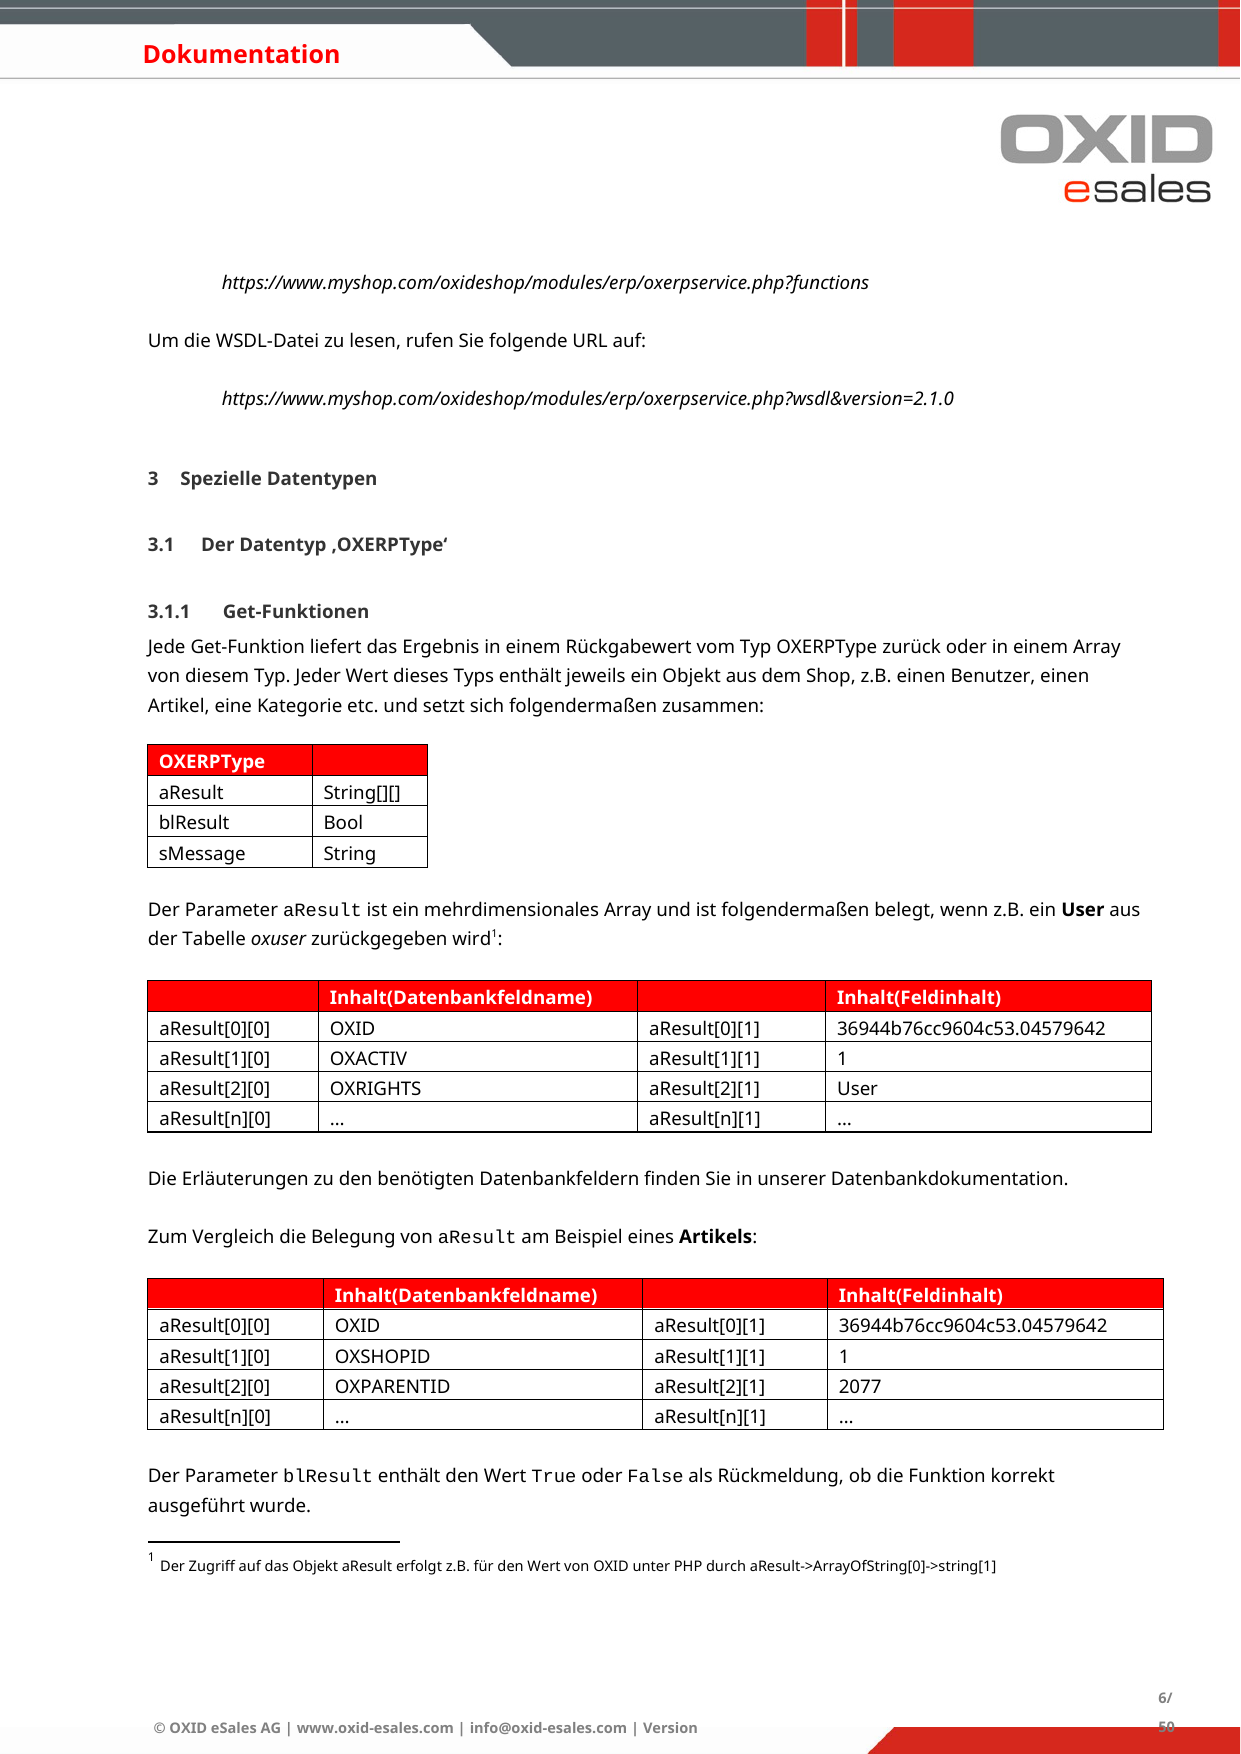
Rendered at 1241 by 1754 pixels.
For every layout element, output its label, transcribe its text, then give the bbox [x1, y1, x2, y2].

table_cell aResult[2][1] [638, 1072, 825, 1101]
table_cell aResult[n][0] [148, 1102, 318, 1131]
table_cell String[][] [313, 776, 427, 805]
table_cell aResult[1][1] [643, 1340, 827, 1369]
table_cell 1 [826, 1042, 1151, 1071]
text Um die WSDL-Datei zu lesen, rufen Sie folgende URL auf: [148, 324, 1152, 353]
table_cell … [324, 1400, 642, 1429]
table_header [638, 981, 825, 1011]
table_cell aResult[0][0] [148, 1012, 318, 1041]
table_cell aResult[n][0] [148, 1400, 323, 1429]
table_header Inhalt(Datenbankfeldname) [319, 981, 637, 1011]
table_cell aResult[1][0] [148, 1340, 323, 1369]
table_cell Bool [313, 806, 427, 836]
table_cell OXID [324, 1310, 642, 1339]
table_cell OXPARENTID [324, 1370, 642, 1399]
table_cell OXSHOPID [324, 1340, 642, 1369]
table_cell OXACTIV [319, 1042, 637, 1071]
text Zum Vergleich die Belegung von aResult am Beispiel eines Artikels: [148, 1220, 1152, 1249]
table_cell aResult[2][0] [148, 1370, 323, 1399]
subtitle Spezielle Datentypen [148, 462, 1152, 491]
table_cell OXRIGHTS [319, 1072, 637, 1101]
text Der Parameter aResult ist ein mehrdimensionales Array und ist folgendermaßen belegt, wenn z.B. ein User aus der Tabelle oxuser zurückgegeben wird: [148, 893, 1152, 951]
subtitle Der Datentyp ‚OXERPType‘ [148, 528, 1152, 557]
table_header Inhalt(Feldinhalt) [828, 1279, 1163, 1308]
table_cell aResult[2][0] [148, 1072, 318, 1101]
text Die Erläuterungen zu den benötigten Datenbankfeldern finden Sie in unserer Datenbankdokumentation. [148, 1162, 1152, 1191]
table_cell 36944b76cc9604c53.04579642 [828, 1310, 1163, 1339]
text https://www.myshop.com/oxideshop/modules/erp/oxerpservice.php?wsdl&version=2.1.0 [148, 382, 1152, 412]
table_cell aResult [148, 776, 312, 805]
table_cell blResult [148, 806, 312, 836]
table_cell aResult[0][1] [638, 1012, 825, 1041]
picture [0, 1727, 1241, 1754]
table_header Inhalt(Feldinhalt) [826, 981, 1151, 1011]
table_cell String [313, 837, 427, 867]
table_cell User [826, 1072, 1151, 1101]
table_cell … [319, 1102, 637, 1131]
table_cell OXID [319, 1012, 637, 1041]
text https://www.myshop.com/oxideshop/modules/erp/oxerpservice.php?functions [148, 266, 1152, 295]
table_header Inhalt(Datenbankfeldname) [324, 1279, 642, 1308]
text Jede Get-Funktion liefert das Ergebnis in einem Rückgabewert vom Typ OXERPType zurück oder in einem Array von diesem Typ. Jeder Wert dieses Typs enthält jeweils ein Objekt aus dem Shop, z.B. einen Benutzer, einen Artikel, eine Kategorie etc. und setzt sich folgendermaßen zusammen: [148, 630, 1152, 718]
table_cell 36944b76cc9604c53.04579642 [826, 1012, 1151, 1041]
table_header [148, 1279, 323, 1308]
table_cell 1 [828, 1340, 1163, 1369]
table_cell aResult[1][0] [148, 1042, 318, 1071]
table_cell aResult[0][1] [643, 1310, 827, 1339]
table_cell … [828, 1400, 1163, 1429]
table_cell aResult[0][0] [148, 1310, 323, 1339]
table_cell 2077 [828, 1370, 1163, 1399]
table_cell … [826, 1102, 1151, 1131]
table_header [643, 1279, 827, 1308]
picture [0, 0, 1240, 84]
subtitle Get-Funktionen [148, 595, 1152, 624]
table_cell aResult[1][1] [638, 1042, 825, 1071]
picture [997, 113, 1216, 206]
text Der Parameter blResult enthält den Wert True oder False als Rückmeldung, ob die Funktion korrekt ausgeführt wurde. [148, 1459, 1152, 1518]
table_cell aResult[n][1] [638, 1102, 825, 1131]
table_cell aResult[n][1] [643, 1400, 827, 1429]
table_header OXERPType [148, 745, 312, 775]
table_cell aResult[2][1] [643, 1370, 827, 1399]
table_header [313, 745, 427, 775]
table_cell sMessage [148, 837, 312, 867]
table_header [148, 981, 318, 1011]
